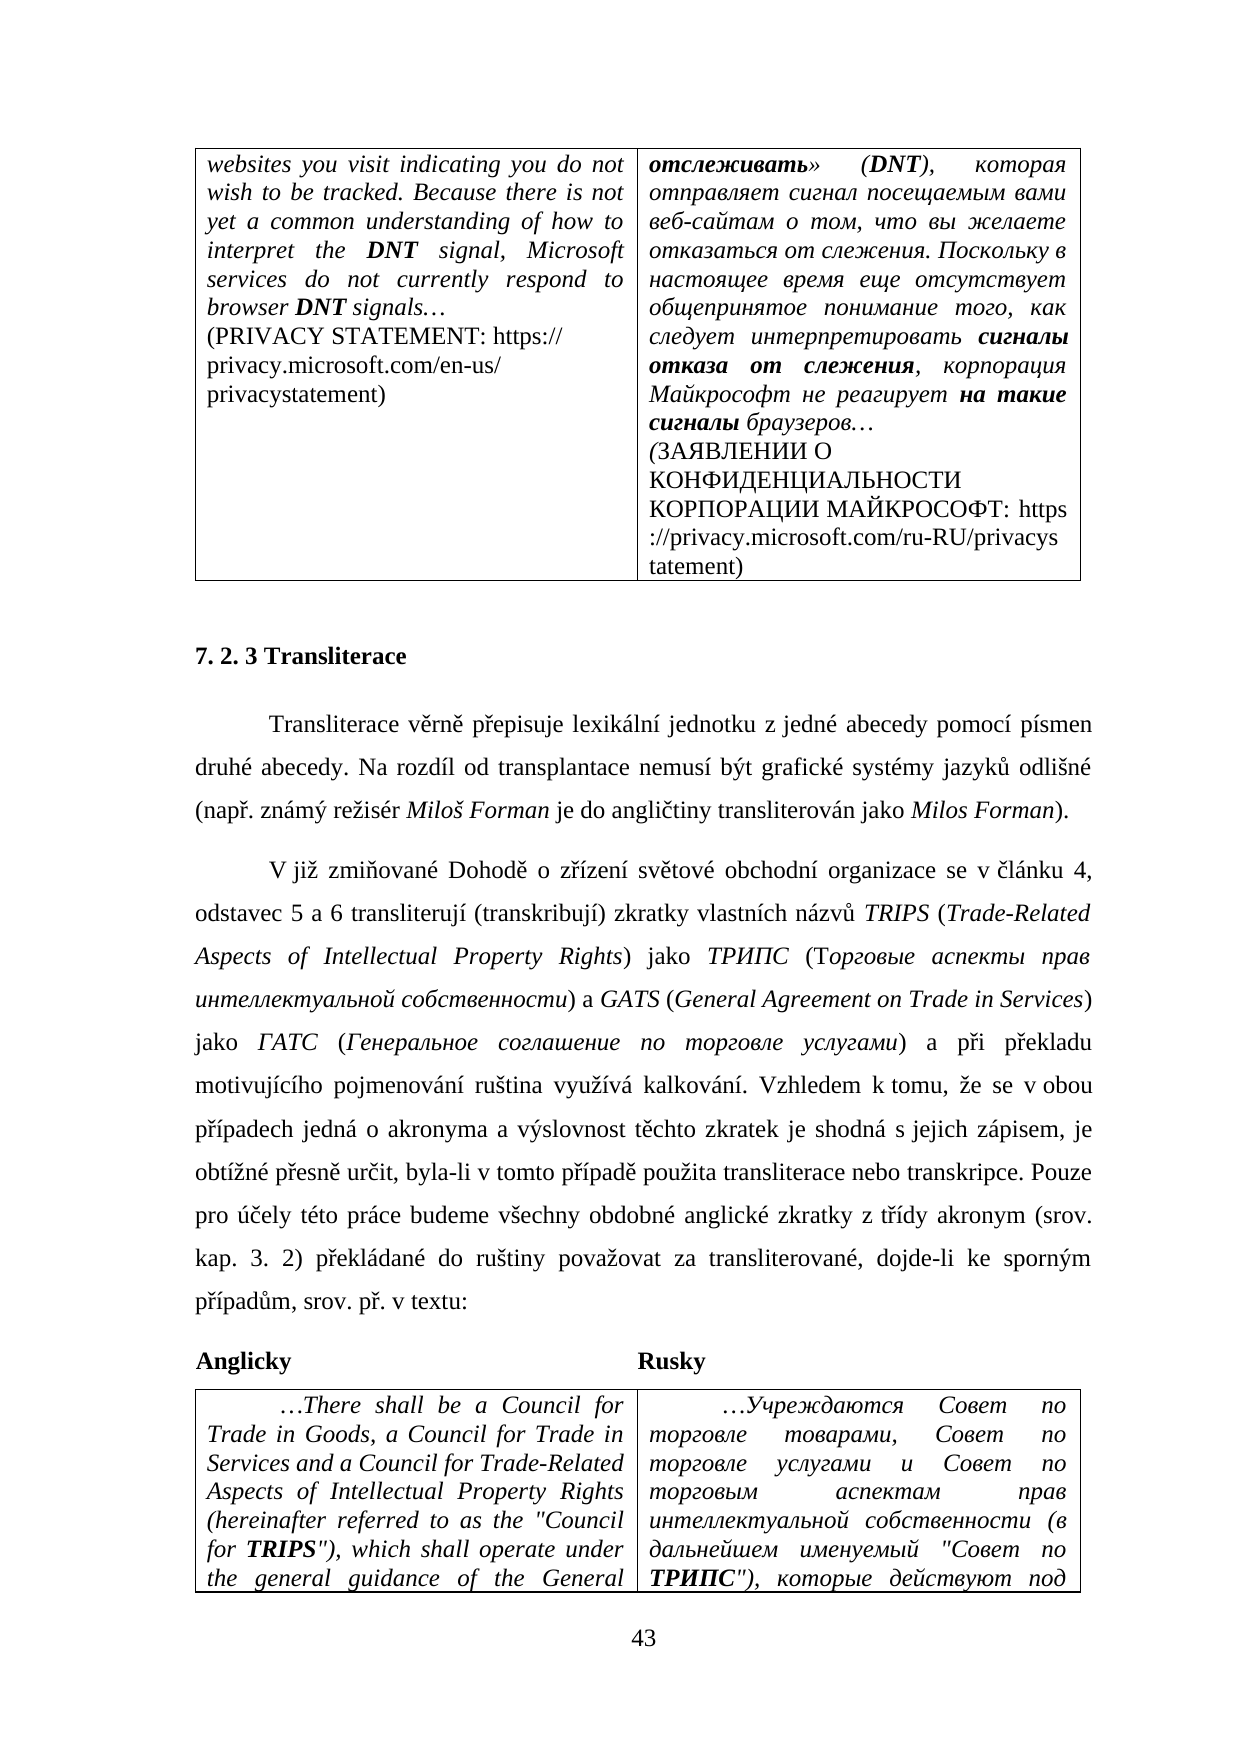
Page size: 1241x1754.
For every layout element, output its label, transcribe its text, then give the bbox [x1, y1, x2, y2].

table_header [196, 1390, 637, 1591]
text V již zmiňované Dohodě o zřízení světové obchodní organizace se v článku 4, odstavec 5 a 6 transliterují (transkribují) zkratky vlastních názvů TRIPS (Trade-Related Aspects of Intellectual Property Rights) jako ТРИПС (Торговые аспекты прав интеллектуальной собственности) a GATS (General Agreement on Trade in Services) jako ГАТС (Генеральное соглашение по торговле услугами) a při překladu motivujícího pojmenování ruština využívá kalkování. Vzhledem k tomu, že se v obou případech jedná o akronyma a výslovnost těchto zkratek je shodná s jejich zápisem, je obtížné přesně určit, byla-li v tomto případě použita transliterace nebo transkripce. Pouze pro účely této práce budeme všechny obdobné anglické zkratky z třídy akronym (srov. kap. 3. 2) překládané do ruštiny považovat za transliterované, dojde-li ke sporným případům, srov. př. v textu: [195, 855, 1092, 1315]
text Anglicky Rusky [195, 1346, 1092, 1375]
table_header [638, 1390, 1080, 1591]
text Transliterace věrně přepisuje lexikální jednotku z jedné abecedy pomocí písmen druhé abecedy. Na rozdíl od transplantace nemusí být grafické systémy jazyků odlišné (např. známý režisér Miloš Forman je do angličtiny transliterován jako Milos Forman). [195, 709, 1092, 824]
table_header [196, 149, 637, 580]
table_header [638, 149, 1080, 580]
subtitle 7. 2. 3 Transliterace [195, 641, 1092, 669]
